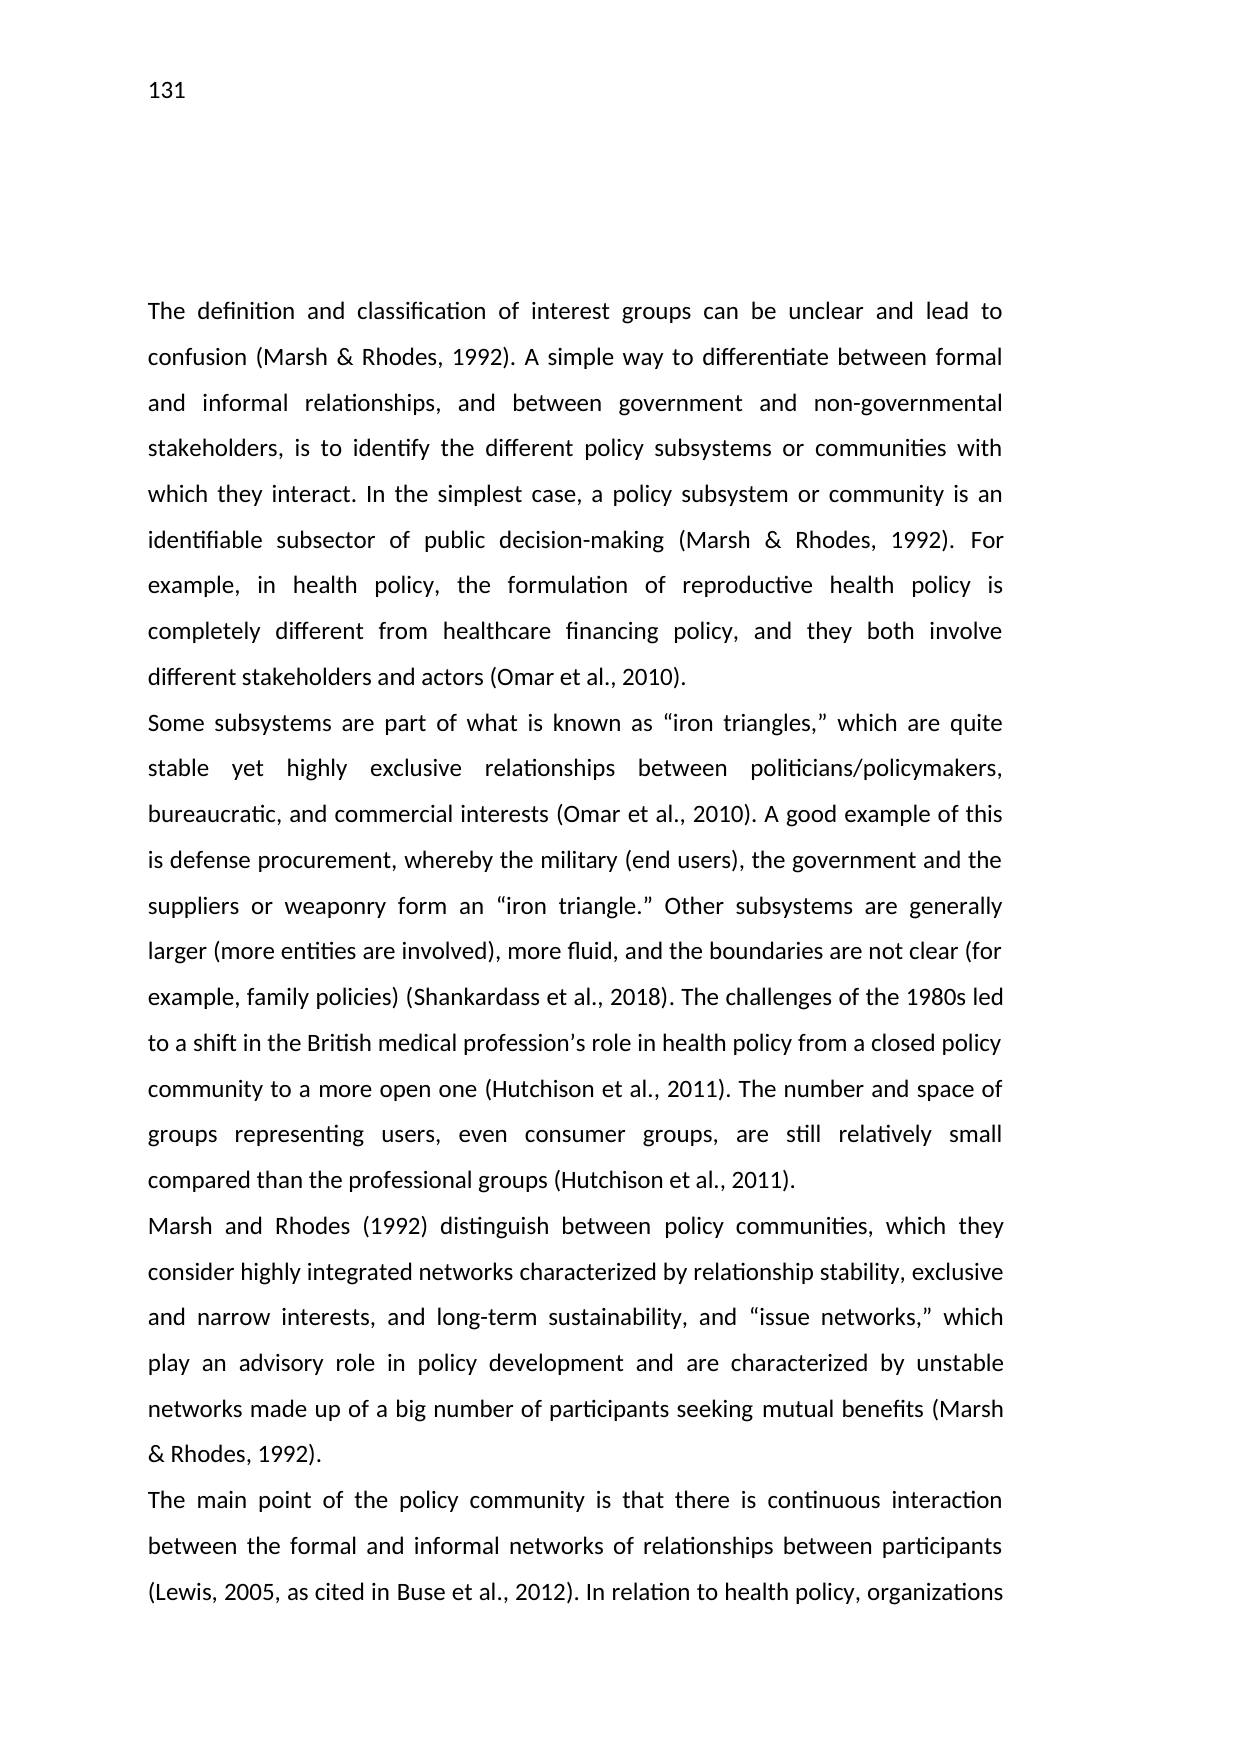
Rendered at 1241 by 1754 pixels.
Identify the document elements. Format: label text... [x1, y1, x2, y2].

text Some subsystems are part of what is known as “iron triangles,” which are quite stable yet highly exclusive relationships between politicians/policymakers, bureaucratic, and commercial interests (Omar et al., 2010). A good example of this is defense procurement, whereby the military (end users), the government and the suppliers or weaponry form an “iron triangle.” Other subsystems are generally larger (more entities are involved), more fluid, and the boundaries are not clear (for example, family policies) (Shankardass et al., 2018). The challenges of the 1980s led to a shift in the British medical profession’s role in health policy from a closed policy community to a more open one (Hutchison et al., 2011). The number and space of groups representing users, even consumer groups, are still relatively small compared than the professional groups (Hutchison et al., 2011). [148, 707, 1004, 1195]
text Marsh and Rhodes (1992) distinguish between policy communities, which they consider highly integrated networks characterized by relationship stability, exclusive and narrow interests, and long-term sustainability, and “issue networks,” which play an advisory role in policy development and are characterized by unstable networks made up of a big number of participants seeking mutual benefits (Marsh & Rhodes, 1992). [148, 1210, 1004, 1469]
text The definition and classification of interest groups can be unclear and lead to confusion (Marsh & Rhodes, 1992). A simple way to differentiate between formal and informal relationships, and between government and non-governmental stakeholders, is to identify the different policy subsystems or communities with which they interact. In the simplest case, a policy subsystem or community is an identifiable subsector of public decision-making (Marsh & Rhodes, 1992). For example, in health policy, the formulation of reproductive health policy is completely different from healthcare financing policy, and they both involve different stakeholders and actors (Omar et al., 2010). [148, 295, 1004, 692]
